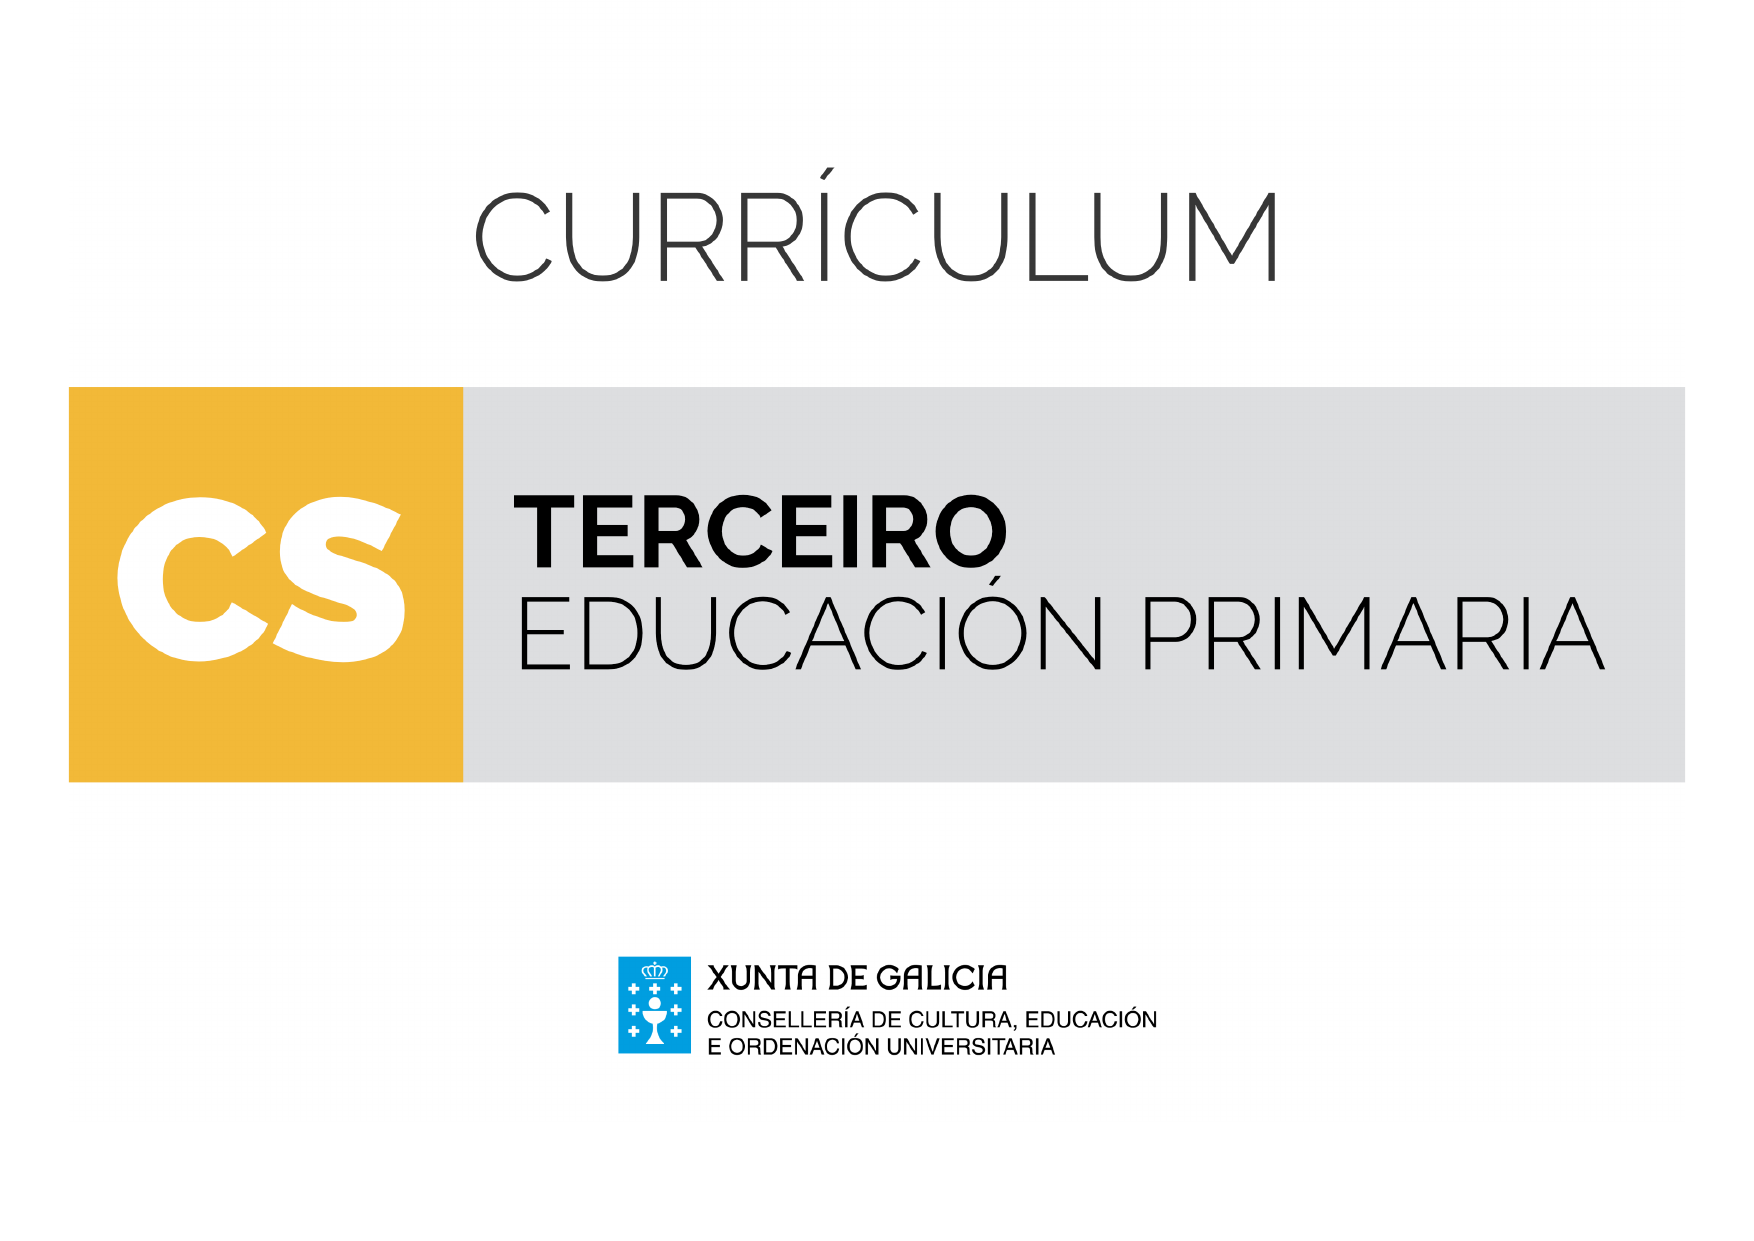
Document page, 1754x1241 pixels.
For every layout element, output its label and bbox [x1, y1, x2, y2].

picture [68, 0, 1686, 1122]
